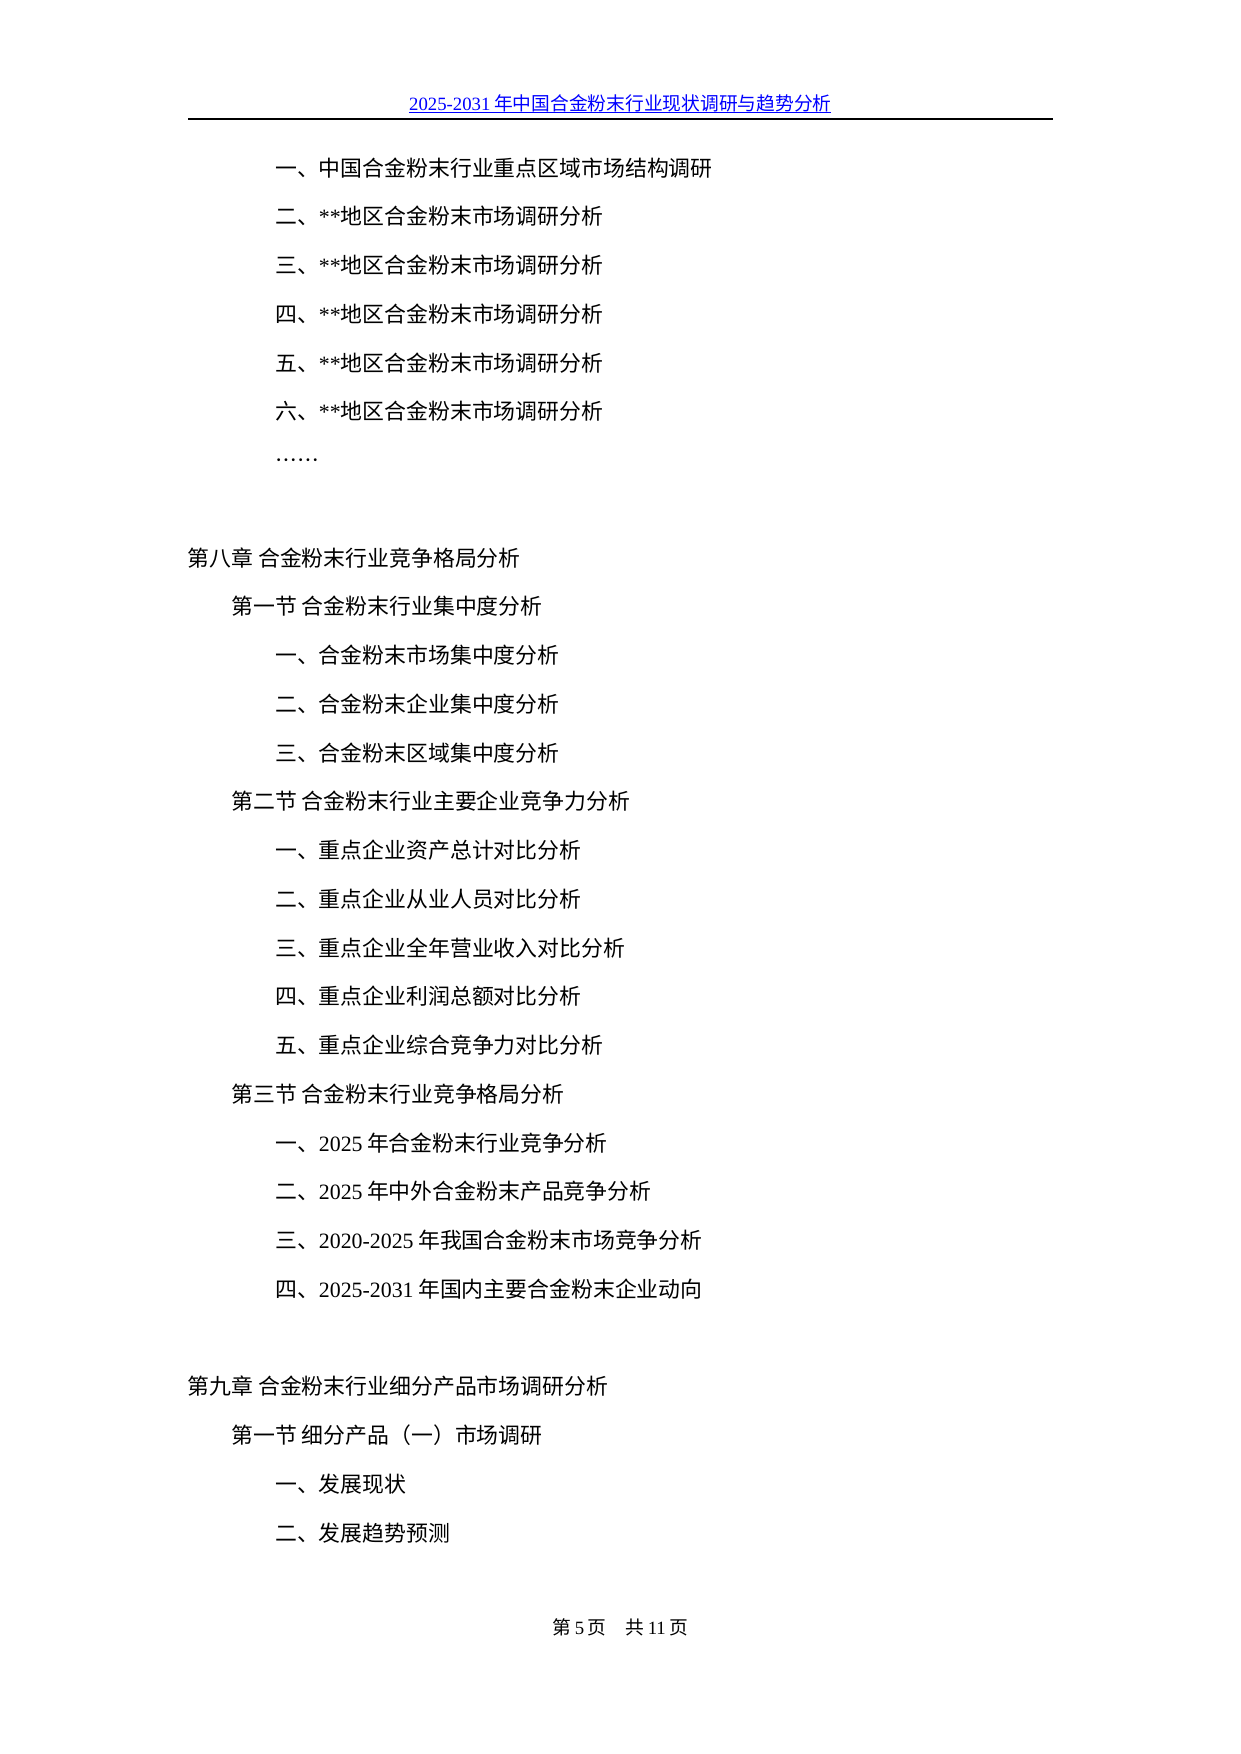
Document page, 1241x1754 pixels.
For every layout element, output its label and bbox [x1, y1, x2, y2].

text [187, 150, 1053, 1548]
